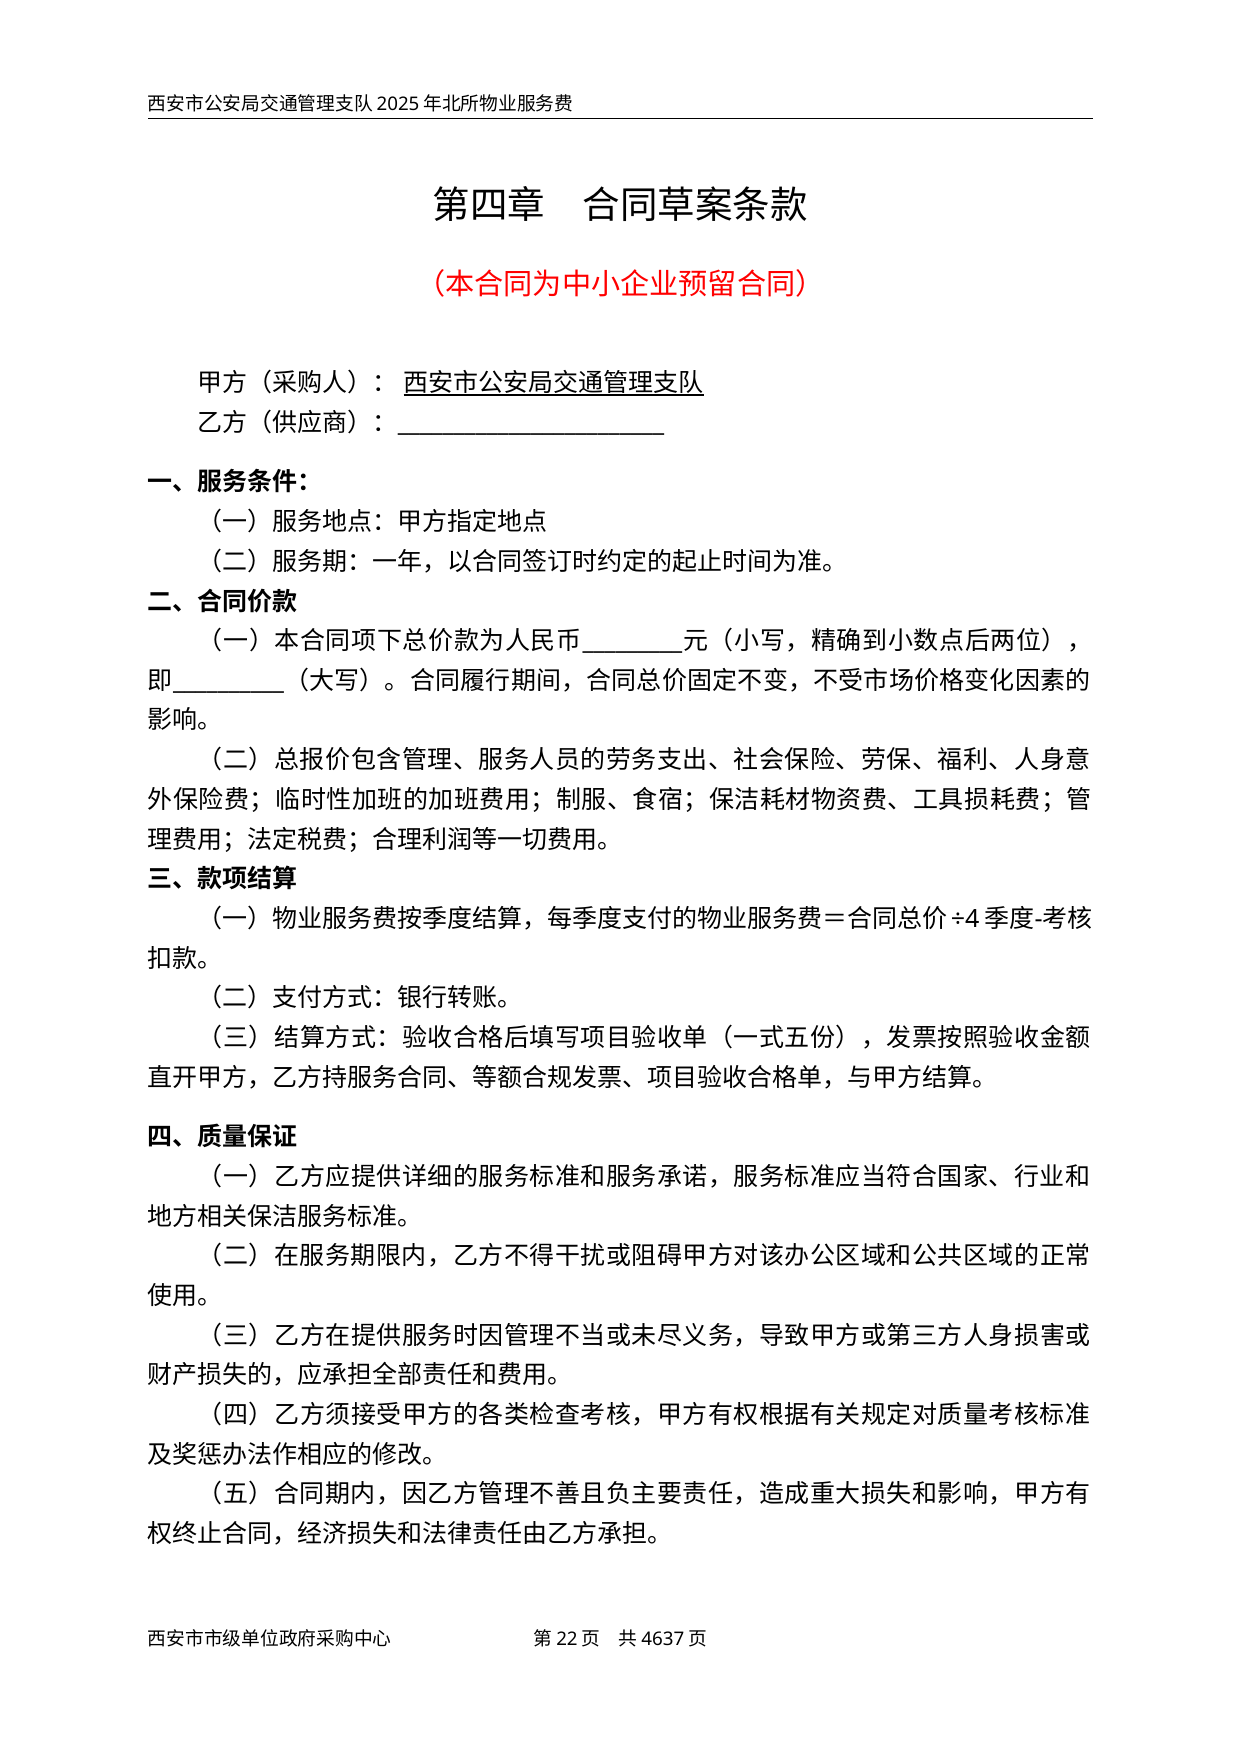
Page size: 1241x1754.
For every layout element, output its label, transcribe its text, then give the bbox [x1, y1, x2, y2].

text （三）乙方在提供服务时因管理不当或未尽义务，导致甲方或第三方人身损害或财产损失的，应承担全部责任和费用。 [148, 1313, 1093, 1393]
text （一）物业服务费按季度结算，每季度支付的物业服务费＝合同总价÷4季度-考核扣款。 [148, 897, 1093, 976]
text （一）乙方应提供详细的服务标准和服务承诺，服务标准应当符合国家、行业和地方相关保洁服务标准。 [148, 1155, 1093, 1234]
text （一）本合同项下总价款为人民币_________元（小写，精确到小数点后两位），即__________（大写）。合同履行期间，合同总价固定不变，不受市场价格变化因素的影响。 [148, 619, 1093, 738]
text （一）服务地点：甲方指定地点 [148, 500, 1093, 539]
text 三、款项结算 [148, 857, 1093, 897]
text 二、合同价款 [148, 579, 1093, 619]
text （五）合同期内，因乙方管理不善且负主要责任，造成重大损失和影响，甲方有权终止合同，经济损失和法律责任由乙方承担。 [148, 1472, 1093, 1552]
text （本合同为中小企业预留合同） [148, 242, 1093, 321]
text 甲方（采购人）： 西安市公安局交通管理支队 [148, 361, 1093, 401]
text （二）支付方式：银行转账。 [148, 976, 1093, 1016]
text （二）在服务期限内，乙方不得干扰或阻碍甲方对该办公区域和公共区域的正常使用。 [148, 1234, 1093, 1313]
text （二）服务期：一年，以合同签订时约定的起止时间为准。 [148, 539, 1093, 579]
text 乙方（供应商）：________________________ [148, 401, 1093, 440]
text 第四章 合同草案条款 [148, 163, 1093, 242]
text （三）结算方式：验收合格后填写项目验收单（一式五份），发票按照验收金额直开甲方，乙方持服务合同、等额合规发票、项目验收合格单，与甲方结算。 [148, 1016, 1093, 1095]
text （四）乙方须接受甲方的各类检查考核，甲方有权根据有关规定对质量考核标准及奖惩办法作相应的修改。 [148, 1393, 1093, 1472]
text 一、服务条件： [148, 460, 1093, 500]
text （二）总报价包含管理、服务人员的劳务支出、社会保险、劳保、福利、人身意外保险费；临时性加班的加班费用；制服、食宿；保洁耗材物资费、工具损耗费；管理费用；法定税费；合理利润等一切费用。 [148, 738, 1093, 857]
text 四、质量保证 [148, 1115, 1093, 1155]
